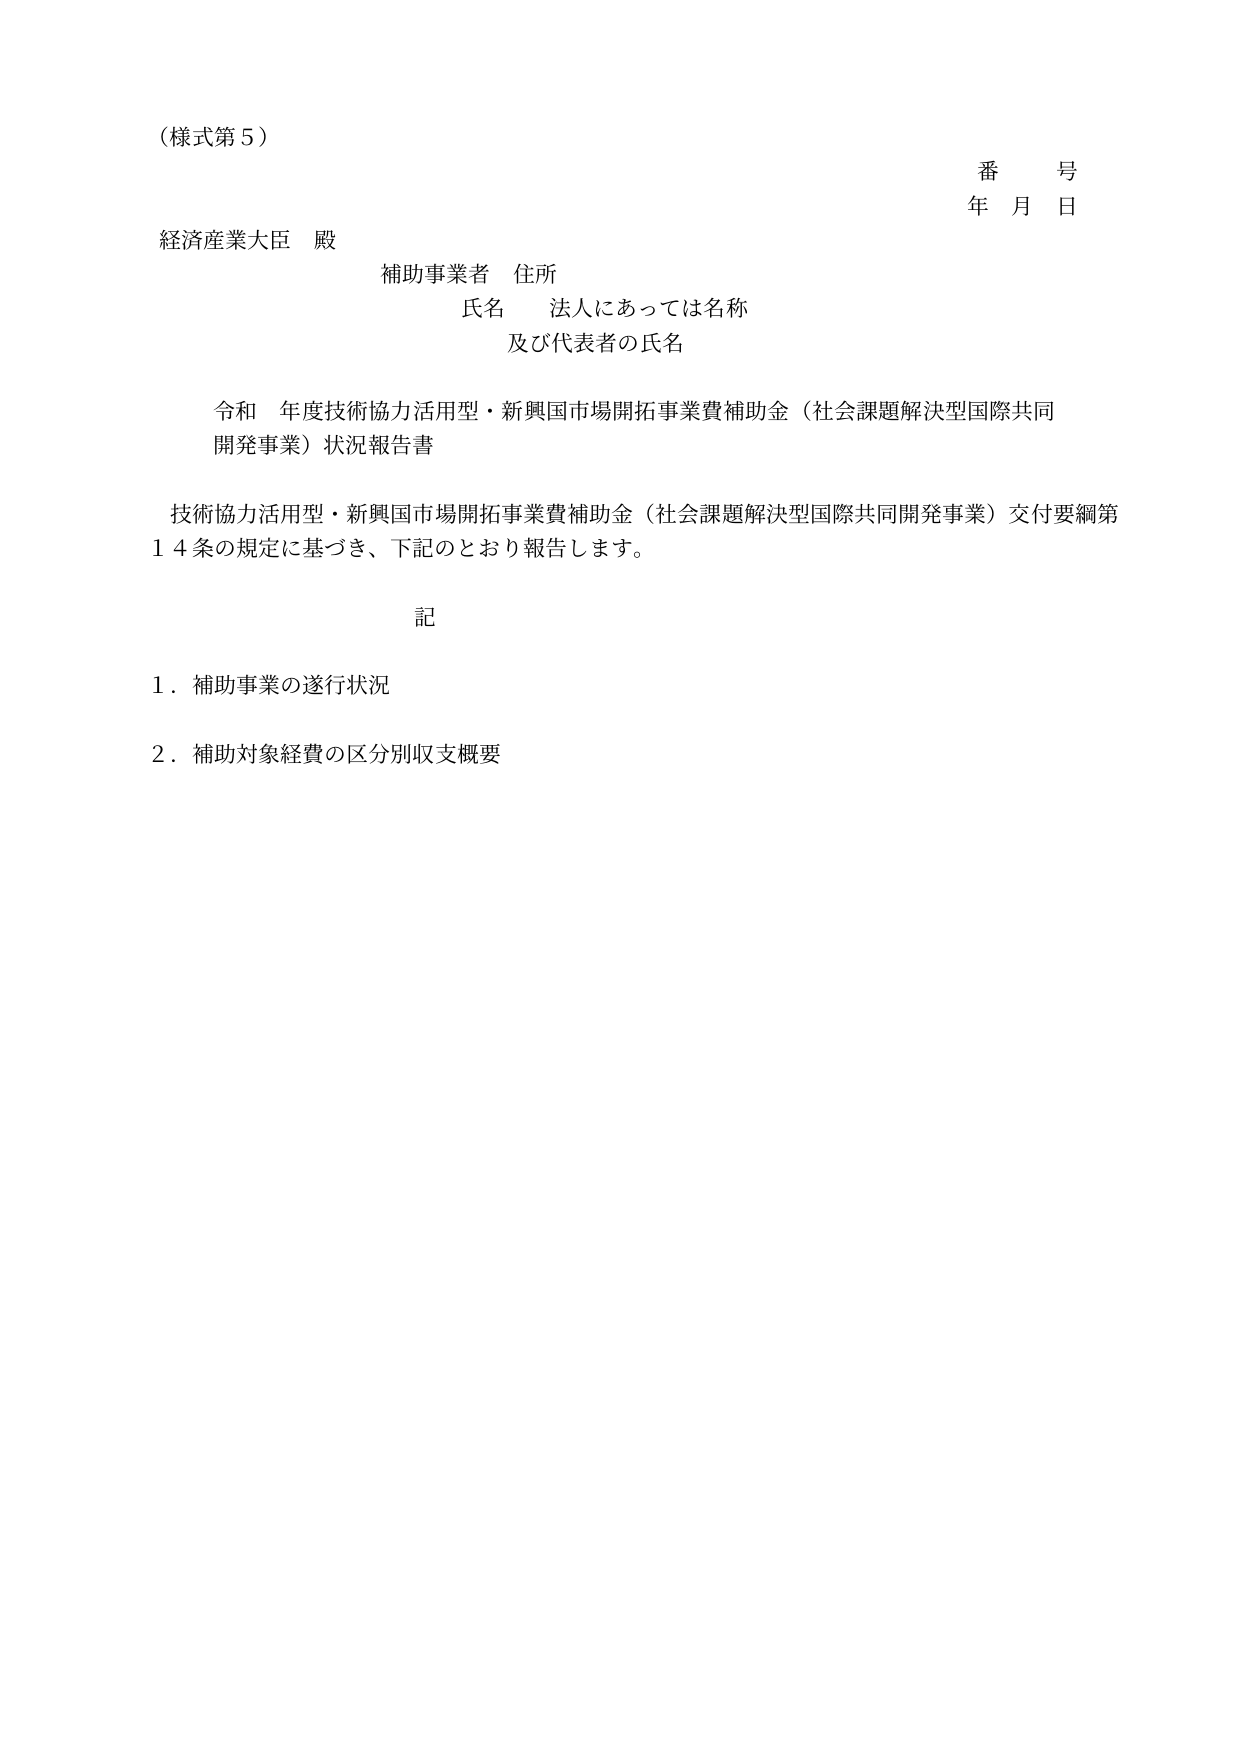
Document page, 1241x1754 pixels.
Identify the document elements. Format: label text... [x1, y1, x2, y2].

text （様式第５） [148, 118, 1122, 152]
text 補助事業者 住所 [148, 255, 1122, 289]
text １．補助事業の遂行状況 [148, 666, 1122, 701]
text 技術協力活用型・新興国市場開拓事業費補助金（社会課題解決型国際共同開発事業）交付要綱第１４条の規定に基づき、下記のとおり報告します。 [148, 495, 1122, 564]
text 令和 年度技術協力活用型・新興国市場開拓事業費補助金（社会課題解決型国際共同開発事業）状況報告書 [213, 392, 1056, 461]
text 経済産業大臣 殿 [148, 221, 1122, 255]
text 番 号 [148, 152, 1078, 187]
text 年 月 日 [148, 187, 1078, 221]
text 及び代表者の氏名 [148, 324, 1122, 358]
text ２．補助対象経費の区分別収支概要 [148, 735, 1122, 769]
text 記 [148, 598, 1122, 632]
text 氏名 法人にあっては名称 [148, 289, 1122, 324]
